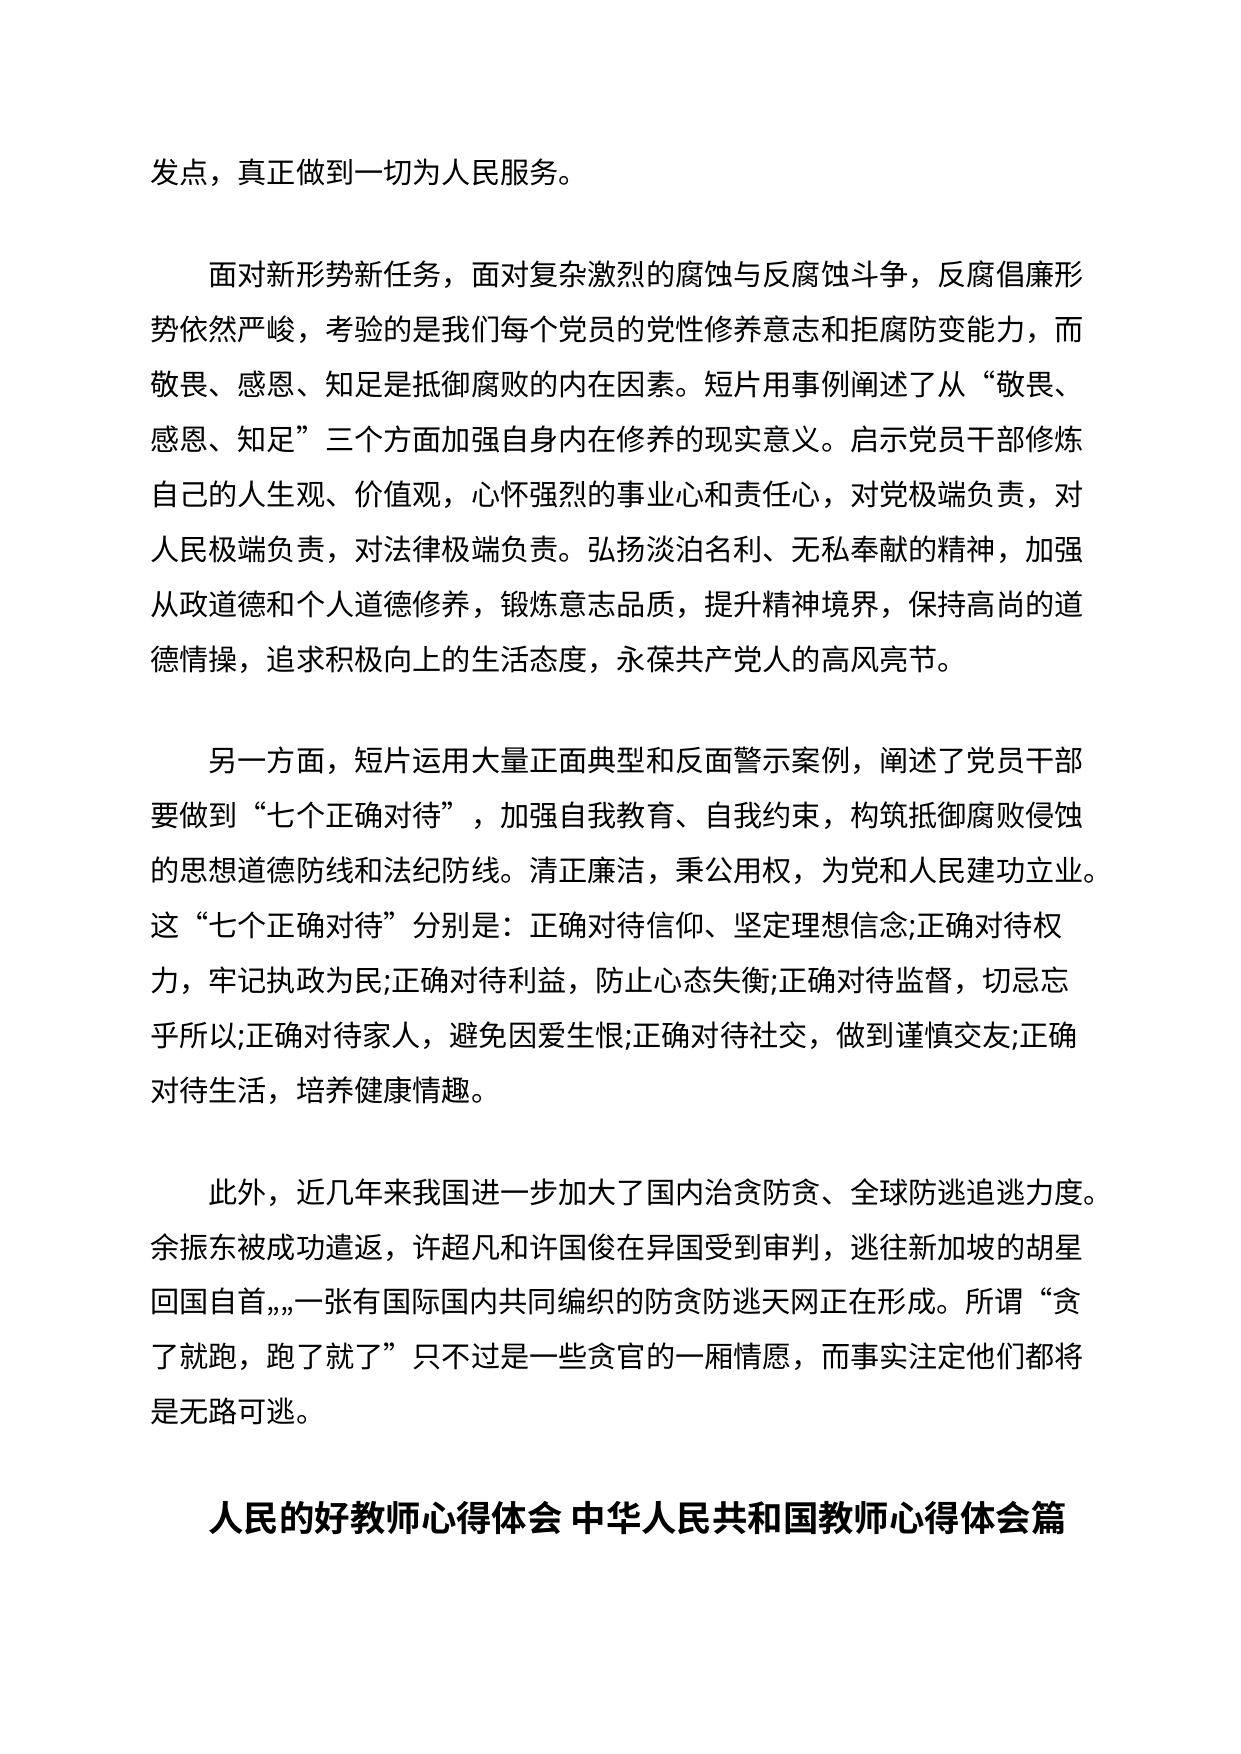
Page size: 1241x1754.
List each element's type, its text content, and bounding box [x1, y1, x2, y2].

text 面对新形势新任务，面对复杂激烈的腐蚀与反腐蚀斗争，反腐倡廉形势依然严峻，考验的是我们每个党员的党性修养意志和拒腐防变能力，而敬畏、感恩、知足是抵御腐败的内在因素。短片用事例阐述了从“敬畏、感恩、知足”三个方面加强自身内在修养的现实意义。启示党员干部修炼自己的人生观、价值观，心怀强烈的事业心和责任心，对党极端负责，对人民极端负责，对法律极端负责。弘扬淡泊名利、无私奉献的精神，加强从政道德和个人道德修养，锻炼意志品质，提升精神境界，保持高尚的道德情操，追求积极向上的生活态度，永葆共产党人的高风亮节。 [150, 252, 1090, 678]
text 另一方面，短片运用大量正面典型和反面警示案例，阐述了党员干部要做到“七个正确对待”，加强自我教育、自我约束，构筑抵御腐败侵蚀的思想道德防线和法纪防线。清正廉洁，秉公用权，为党和人民建功立业。这“七个正确对待”分别是：正确对待信仰、坚定理想信念;正确对待权力，牢记执政为民;正确对待利益，防止心态失衡;正确对待监督，切忌忘乎所以;正确对待家人，避免因爱生恨;正确对待社交，做到谨慎交友;正确对待生活，培养健康情趣。 [150, 738, 1090, 1110]
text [150, 1491, 1090, 1542]
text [150, 150, 1090, 192]
text 此外，近几年来我国进一步加大了国内治贪防贪、全球防逃追逃力度。余振东被成功遣返，许超凡和许国俊在异国受到审判，逃往新加坡的胡星回国自首„„一张有国际国内共同编织的防贪防逃天网正在形成。所谓“贪了就跑，跑了就了”只不过是一些贪官的一厢情愿，而事实注定他们都将是无路可逃。 [150, 1169, 1090, 1431]
